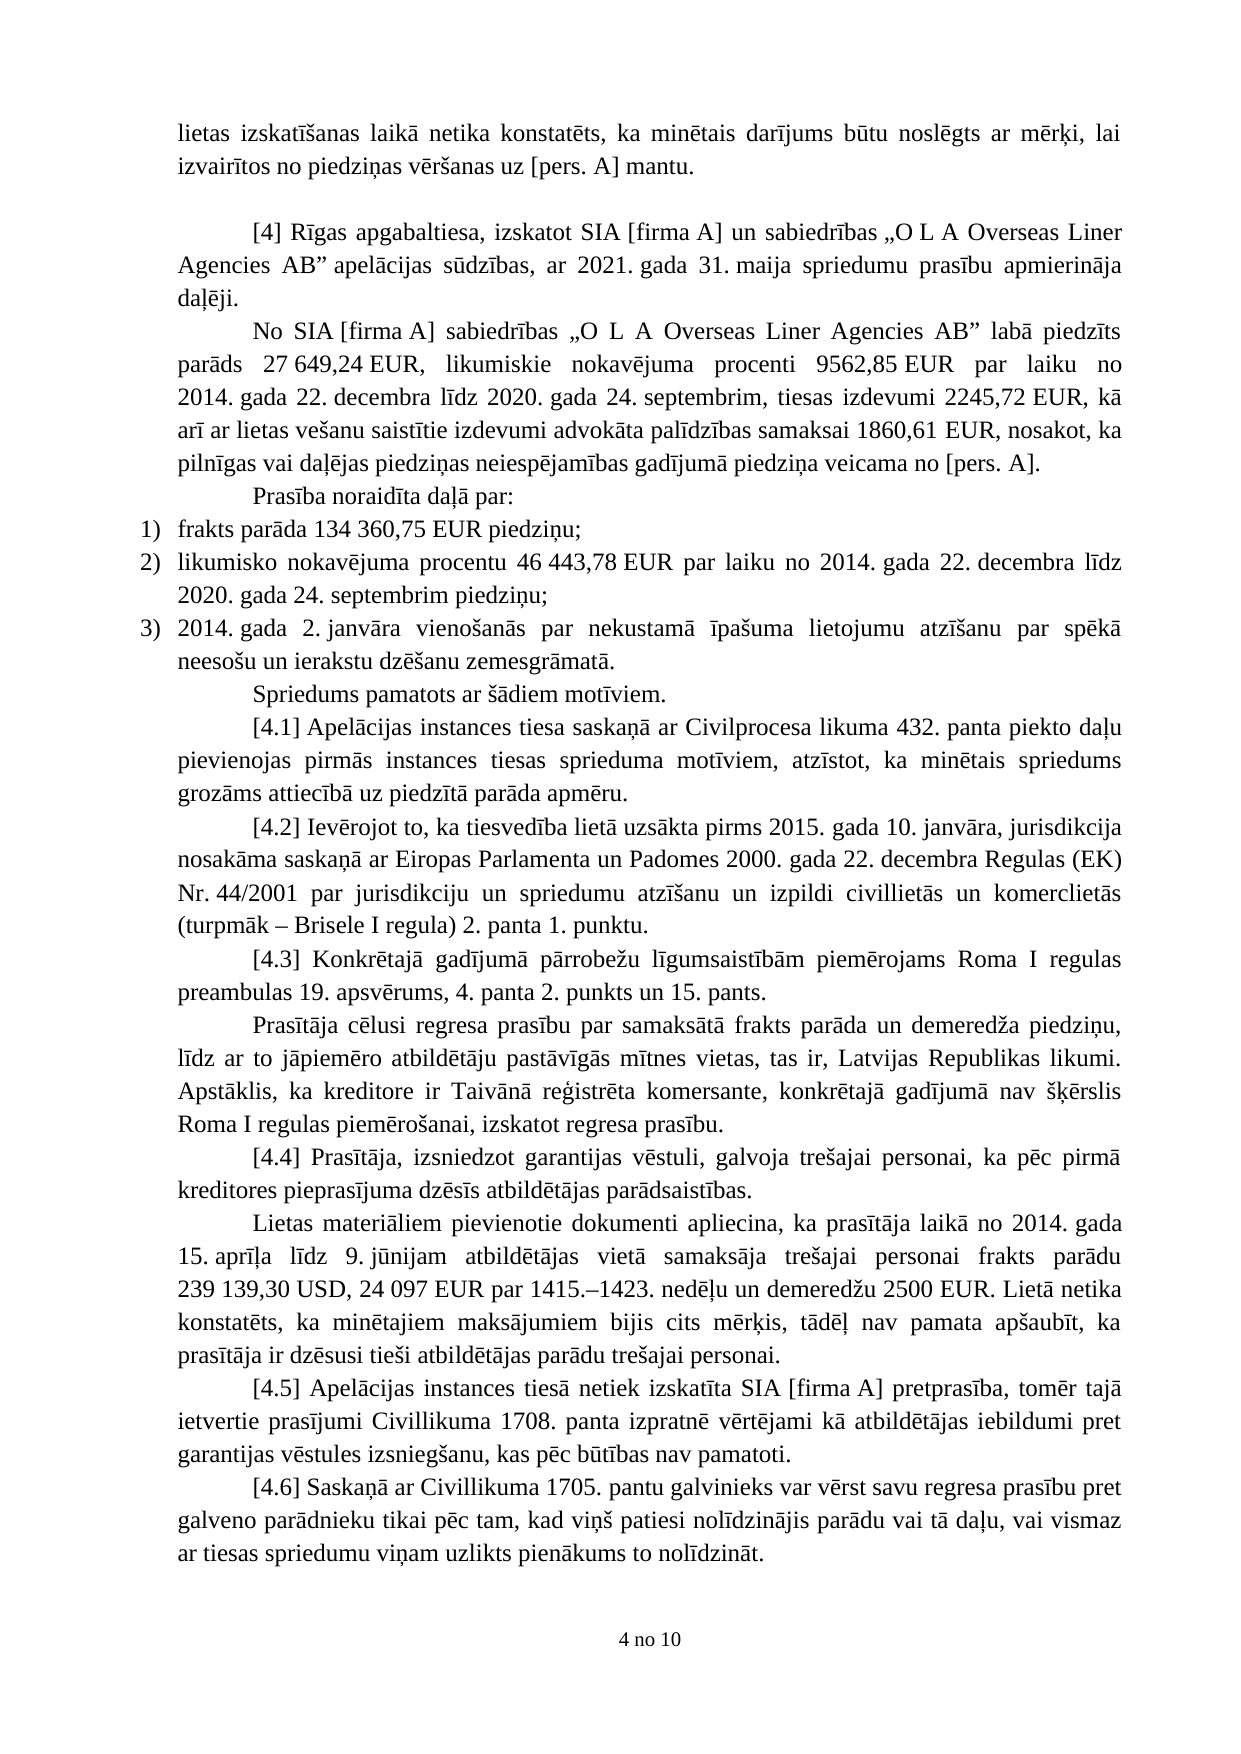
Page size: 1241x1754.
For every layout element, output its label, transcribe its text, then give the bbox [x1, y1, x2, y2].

text Lietas materiāliem pievienotie dokumenti apliecina, ka prasītāja laikā no 2014. gada 15. aprīļa līdz 9. jūnijam atbildētājas vietā samaksāja trešajai personai frakts parādu 239 139,30 USD, 24 097 EUR par 1415.–1423. nedēļu un demeredžu 2500 EUR. Lietā netika konstatēts, ka minētajiem maksājumiem bijis cits mērķis, tādēļ nav pamata apšaubīt, ka prasītāja ir dzēsusi tieši atbildētājas parādu trešajai personai. [177, 1208, 1122, 1369]
text 1) frakts parāda 134 360,75 EUR piedziņu; [140, 514, 1122, 543]
text [4.3] Konkrētajā gadījumā pārrobežu līgumsaistībām piemērojams Roma I regulas preambulas 19. apsvērums, 4. panta 2. punkts un 15. pants. [177, 944, 1122, 1005]
text Prasība noraidīta daļā par: [177, 481, 1122, 510]
text [4.5] Apelācijas instances tiesā netiek izskatīta SIA [firma A] pretprasība, tomēr tajā ietvertie prasījumi Civillikuma 1708. panta izpratnē vērtējami kā atbildētājas iebildumi pret garantijas vēstules izsniegšanu, kas pēc būtības nav pamatoti. [177, 1373, 1122, 1468]
text [4] Rīgas apgabaltiesa, izskatot SIA [firma A] un sabiedrības „O L A Overseas Liner Agencies AB” apelācijas sūdzības, ar 2021. gada 31. maija spriedumu prasību apmierināja daļēji. [177, 217, 1122, 312]
text [4.1] Apelācijas instances tiesa saskaņā ar Civilprocesa likuma 432. panta piekto daļu pievienojas pirmās instances tiesas sprieduma motīviem, atzīstot, ka minētais spriedums grozāms attiecībā uz piedzītā parāda apmēru. [177, 712, 1122, 807]
text [4.2] Ievērojot to, ka tiesvedība lietā uzsākta pirms 2015. gada 10. janvāra, jurisdikcija nosakāma saskaņā ar Eiropas Parlamenta un Padomes 2000. gada 22. decembra Regulas (EK) Nr. 44/2001 par jurisdikciju un spriedumu atzīšanu un izpildi civillietās un komerclietās (turpmāk – Brisele I regula) 2. panta 1. punktu. [177, 812, 1122, 939]
text Prasītāja cēlusi regresa prasību par samaksātā frakts parāda un demeredža piedziņu, līdz ar to jāpiemēro atbildētāju pastāvīgās mītnes vietas, tas ir, Latvijas Republikas likumi. Apstāklis, ka kreditore ir Taivānā reģistrēta komersante, konkrētajā gadījumā nav šķērslis Roma I regulas piemērošanai, izskatot regresa prasību. [177, 1010, 1122, 1137]
text No SIA [firma A] sabiedrības „O L A Overseas Liner Agencies AB” labā piedzīts parāds 27 649,24 EUR, likumiskie nokavējuma procenti 9562,85 EUR par laiku no 2014. gada 22. decembra līdz 2020. gada 24. septembrim, tiesas izdevumi 2245,72 EUR, kā arī ar lietas vešanu saistītie izdevumi advokāta palīdzības samaksai 1860,61 EUR, nosakot, ka pilnīgas vai daļējas piedziņas neiespējamības gadījumā piedziņa veicama no [pers. A]. [177, 316, 1122, 477]
text 2) likumisko nokavējuma procentu 46 443,78 EUR par laiku no 2014. gada 22. decembra līdz 2020. gada 24. septembrim piedziņu; [140, 547, 1122, 609]
text [4.6] Saskaņā ar Civillikuma 1705. pantu galvinieks var vērst savu regresa prasību pret galveno parādnieku tikai pēc tam, kad viņš patiesi nolīdzinājis parādu vai tā daļu, vai vismaz ar tiesas spriedumu viņam uzlikts pienākums to nolīdzināt. [177, 1472, 1122, 1567]
text [4.4] Prasītāja, izsniedzot garantijas vēstuli, galvoja trešajai personai, ka pēc pirmā kreditores pieprasījuma dzēsīs atbildētājas parādsaistības. [177, 1142, 1122, 1203]
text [177, 118, 1122, 180]
text Spriedums pamatots ar šādiem motīviem. [177, 679, 1122, 708]
text 3) 2014. gada 2. janvāra vienošanās par nekustamā īpašuma lietojumu atzīšanu par spēkā neesošu un ierakstu dzēšanu zemesgrāmatā. [140, 613, 1122, 675]
